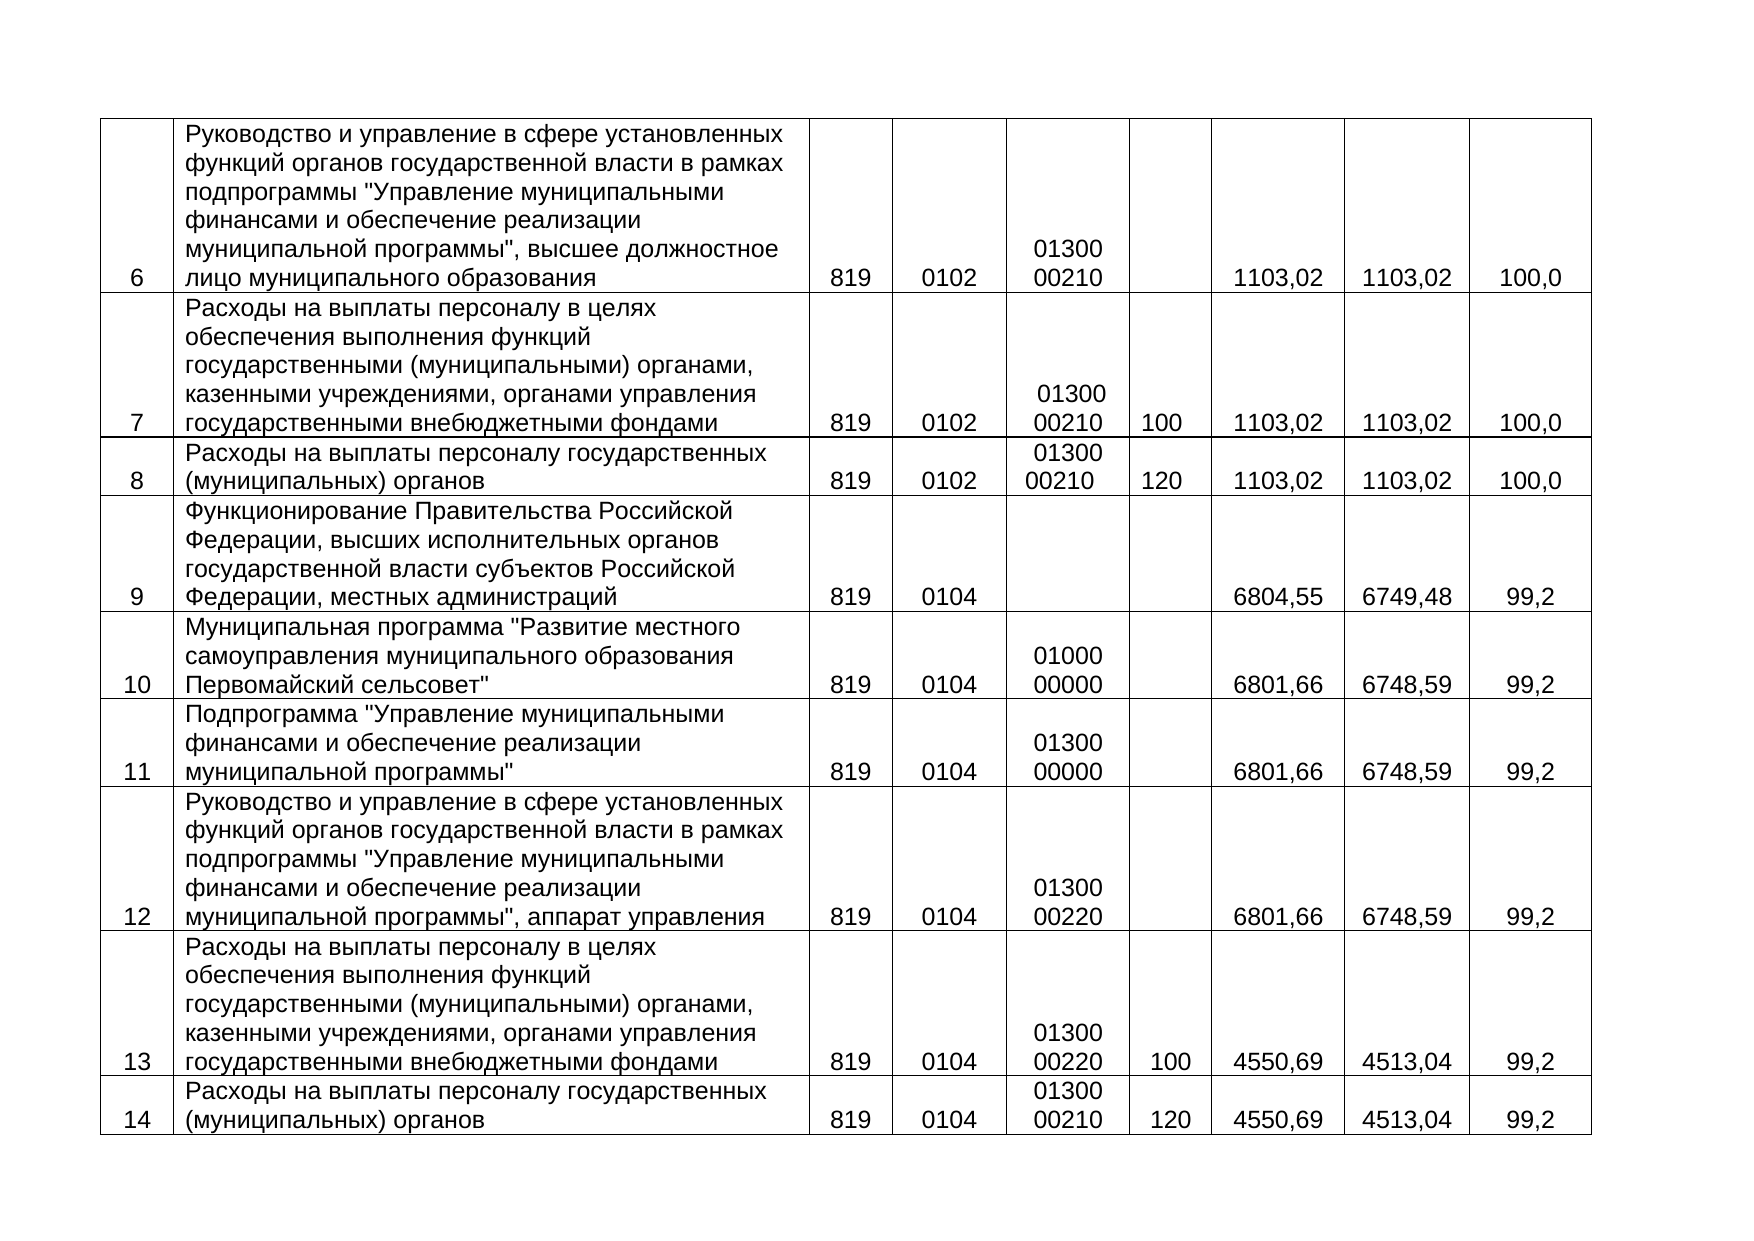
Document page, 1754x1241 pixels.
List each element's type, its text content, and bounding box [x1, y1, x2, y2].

table_cell 1103,02 [1345, 119, 1469, 292]
table_cell 6748,59 [1345, 612, 1469, 698]
table_cell 120 [1130, 438, 1211, 495]
table_cell 100,0 [1470, 293, 1591, 436]
table_cell 01300 00210 [1007, 438, 1129, 495]
table_cell 99,2 [1470, 1076, 1591, 1134]
table_cell 6801,66 [1212, 787, 1344, 930]
table_cell 01300 00220 [1007, 787, 1129, 930]
table_cell 11 [101, 699, 173, 786]
table_cell 819 [810, 438, 892, 495]
table_cell 99,2 [1470, 699, 1591, 786]
table_cell 1103,02 [1345, 293, 1469, 436]
table_cell 100 [1130, 931, 1211, 1075]
table_cell 100,0 [1470, 438, 1591, 495]
table_cell 0104 [893, 699, 1006, 786]
table_cell 0104 [893, 787, 1006, 930]
table_cell Руководство и управление в сфере установленных функций органов государственной власти в рамках подпрограммы "Управление муниципальными финансами и обеспечение реализации муниципальной программы", высшее должностное лицо муниципального образования [174, 119, 809, 292]
table_cell Расходы на выплаты персоналу государственных (муниципальных) органов [174, 1076, 809, 1134]
table_cell 6749,48 [1345, 496, 1469, 611]
table_cell 01300 00220 [1007, 931, 1129, 1075]
table_cell Расходы на выплаты персоналу в целях обеспечения выполнения функций государственными (муниципальными) органами, казенными учреждениями, органами управления государственными внебюджетными фондами [174, 293, 809, 436]
table_cell 0102 [893, 293, 1006, 436]
table_cell 819 [810, 293, 892, 436]
table_cell 99,2 [1470, 496, 1591, 611]
table_cell 819 [810, 699, 892, 786]
table_cell 01300 00210 [1007, 1076, 1129, 1134]
table_cell 819 [810, 1076, 892, 1134]
table_cell 100 [1130, 293, 1211, 436]
table_cell 6748,59 [1345, 787, 1469, 930]
table_cell 99,2 [1470, 931, 1591, 1075]
table_cell 99,2 [1470, 612, 1591, 698]
table_cell 01300 00210 [1007, 293, 1129, 436]
table_cell 4513,04 [1345, 931, 1469, 1075]
table_cell Расходы на выплаты персоналу государственных (муниципальных) органов [174, 438, 809, 495]
table_cell 99,2 [1470, 787, 1591, 930]
table_cell 12 [101, 787, 173, 930]
table_cell 13 [101, 931, 173, 1075]
table_cell 0104 [893, 612, 1006, 698]
table_cell 4550,69 [1212, 1076, 1344, 1134]
table_cell 0102 [893, 438, 1006, 495]
table_cell [1130, 699, 1211, 786]
table_cell 01300 00210 [1007, 119, 1129, 292]
table_cell [1130, 119, 1211, 292]
table_cell 819 [810, 787, 892, 930]
table_cell 120 [1130, 1076, 1211, 1134]
table_cell 1103,02 [1345, 438, 1469, 495]
table_cell 6801,66 [1212, 699, 1344, 786]
table_cell [1007, 496, 1129, 611]
table_cell Муниципальная программа "Развитие местного самоуправления муниципального образования Первомайский сельсовет" [174, 612, 809, 698]
table_cell 6801,66 [1212, 612, 1344, 698]
table_cell [1130, 612, 1211, 698]
table_cell 14 [101, 1076, 173, 1134]
table_cell 819 [810, 119, 892, 292]
table_cell [1130, 496, 1211, 611]
table_cell [1130, 787, 1211, 930]
table_cell 6804,55 [1212, 496, 1344, 611]
table_cell 0102 [893, 119, 1006, 292]
table_cell 819 [810, 931, 892, 1075]
table_cell 4550,69 [1212, 931, 1344, 1075]
table_cell 01300 00000 [1007, 699, 1129, 786]
table_cell 6 [101, 119, 173, 292]
table_cell 9 [101, 496, 173, 611]
table_cell 0104 [893, 931, 1006, 1075]
table_cell 0104 [893, 496, 1006, 611]
table_cell 819 [810, 612, 892, 698]
table_cell 819 [810, 496, 892, 611]
table_cell 10 [101, 612, 173, 698]
table_cell Руководство и управление в сфере установленных функций органов государственной власти в рамках подпрограммы "Управление муниципальными финансами и обеспечение реализации муниципальной программы", аппарат управления [174, 787, 809, 930]
table_cell 0104 [893, 1076, 1006, 1134]
table_cell 8 [101, 438, 173, 495]
table_cell Расходы на выплаты персоналу в целях обеспечения выполнения функций государственными (муниципальными) органами, казенными учреждениями, органами управления государственными внебюджетными фондами [174, 931, 809, 1075]
table_cell Подпрограмма "Управление муниципальными финансами и обеспечение реализации муниципальной программы" [174, 699, 809, 786]
table_cell 6748,59 [1345, 699, 1469, 786]
table_cell 7 [101, 293, 173, 436]
table_cell 1103,02 [1212, 119, 1344, 292]
table_cell 100,0 [1470, 119, 1591, 292]
table_cell 1103,02 [1212, 438, 1344, 495]
table_cell 01000 00000 [1007, 612, 1129, 698]
table_cell Функционирование Правительства Российской Федерации, высших исполнительных органов государственной власти субъектов Российской Федерации, местных администраций [174, 496, 809, 611]
table_cell 1103,02 [1212, 293, 1344, 436]
table_cell 4513,04 [1345, 1076, 1469, 1134]
